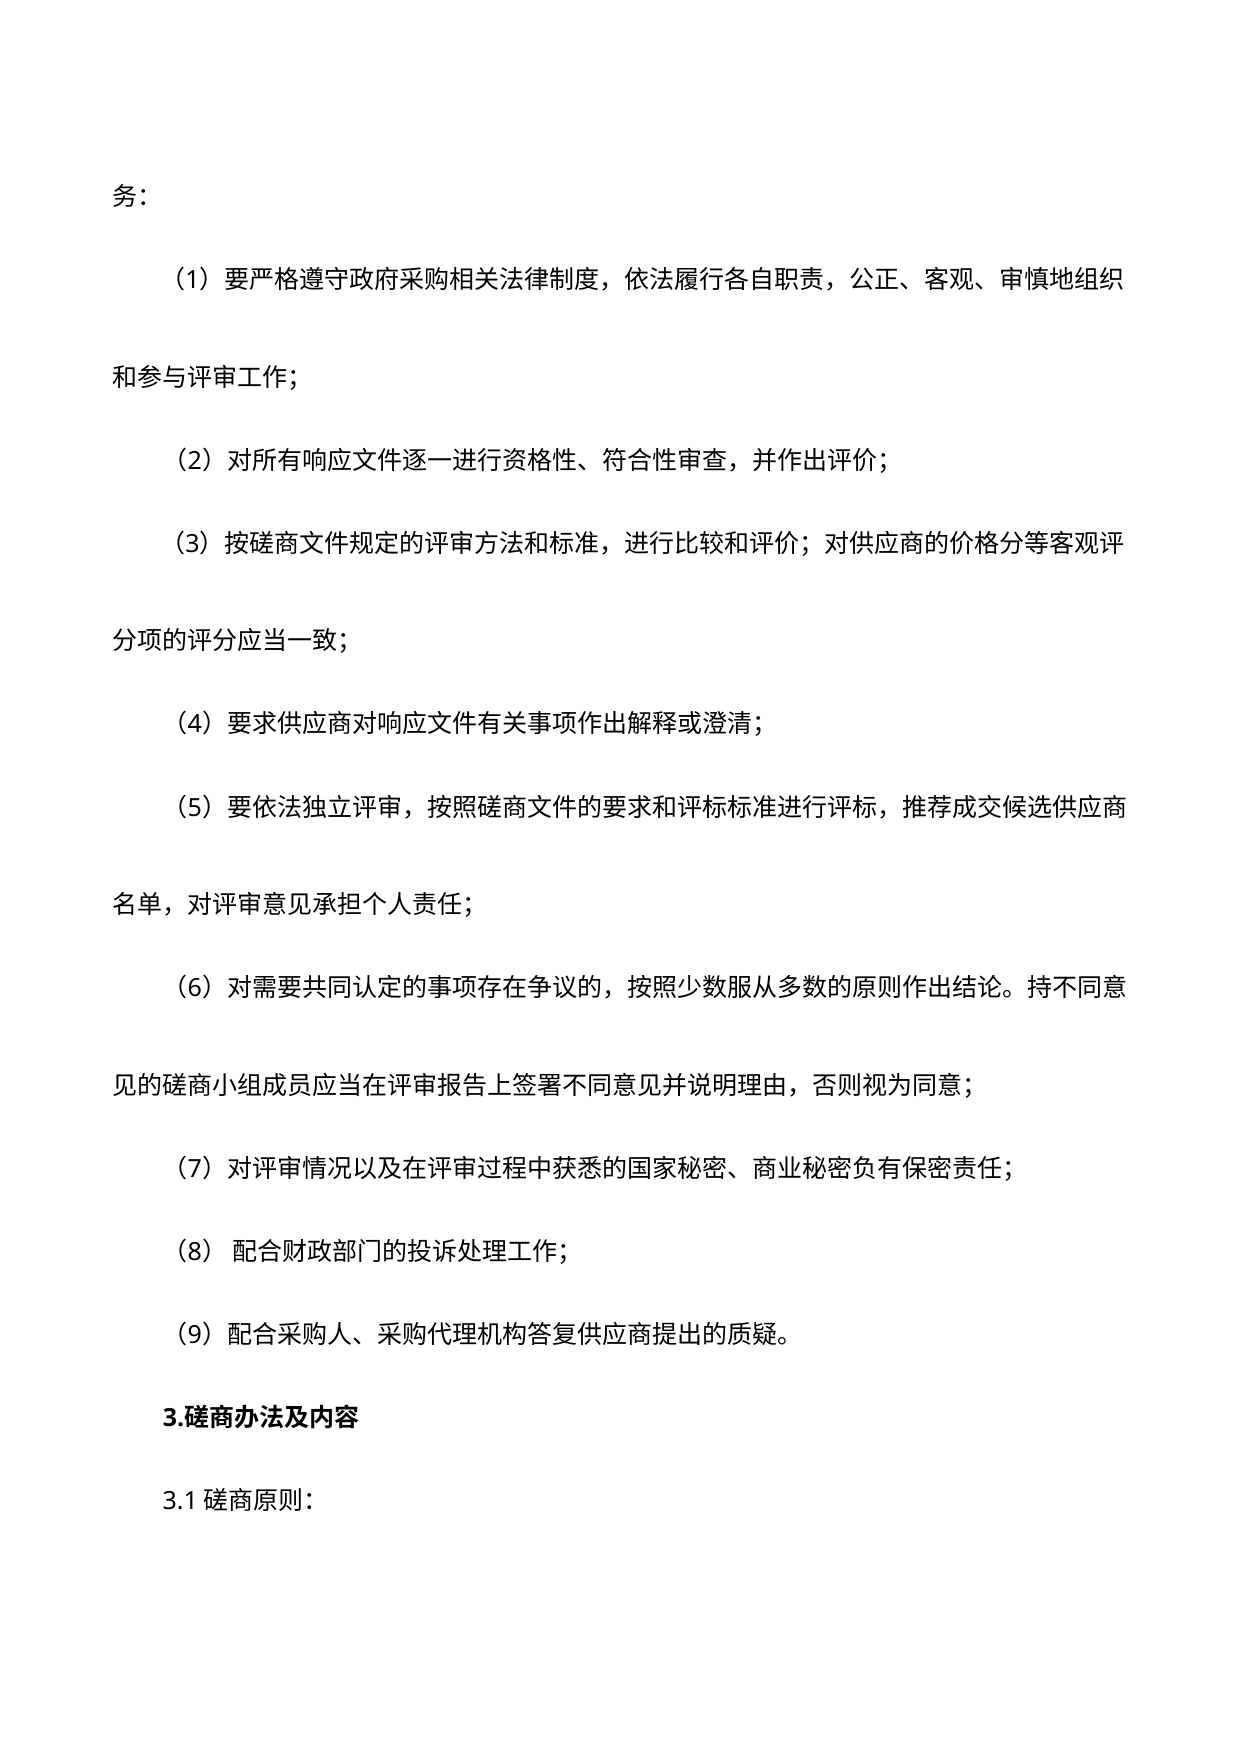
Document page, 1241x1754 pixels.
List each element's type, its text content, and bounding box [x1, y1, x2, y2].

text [112, 162, 1128, 227]
text （7）对评审情况以及在评审过程中获悉的国家秘密、商业秘密负有保密责任； [112, 1134, 1128, 1199]
text （2）对所有响应文件逐一进行资格性、符合性审查，并作出评价； [112, 426, 1128, 491]
text （6）对需要共同认定的事项存在争议的，按照少数服从多数的原则作出结论。持不同意见的磋商小组成员应当在评审报告上签署不同意见并说明理由，否则视为同意； [112, 953, 1128, 1116]
text （3）按磋商文件规定的评审方法和标准，进行比较和评价；对供应商的价格分等客观评分项的评分应当一致； [112, 509, 1128, 671]
text （8） 配合财政部门的投诉处理工作； [112, 1217, 1128, 1282]
text （4）要求供应商对响应文件有关事项作出解释或澄清； [112, 689, 1128, 754]
text （5）要依法独立评审，按照磋商文件的要求和评标标准进行评标，推荐成交候选供应商名单，对评审意见承担个人责任； [112, 773, 1128, 935]
text （9）配合采购人、采购代理机构答复供应商提出的质疑。 [112, 1300, 1128, 1365]
text 3.1磋商原则： [112, 1466, 1128, 1531]
text 3.磋商办法及内容 [112, 1383, 1128, 1448]
text （1）要严格遵守政府采购相关法律制度，依法履行各自职责，公正、客观、审慎地组织和参与评审工作； [112, 245, 1128, 408]
